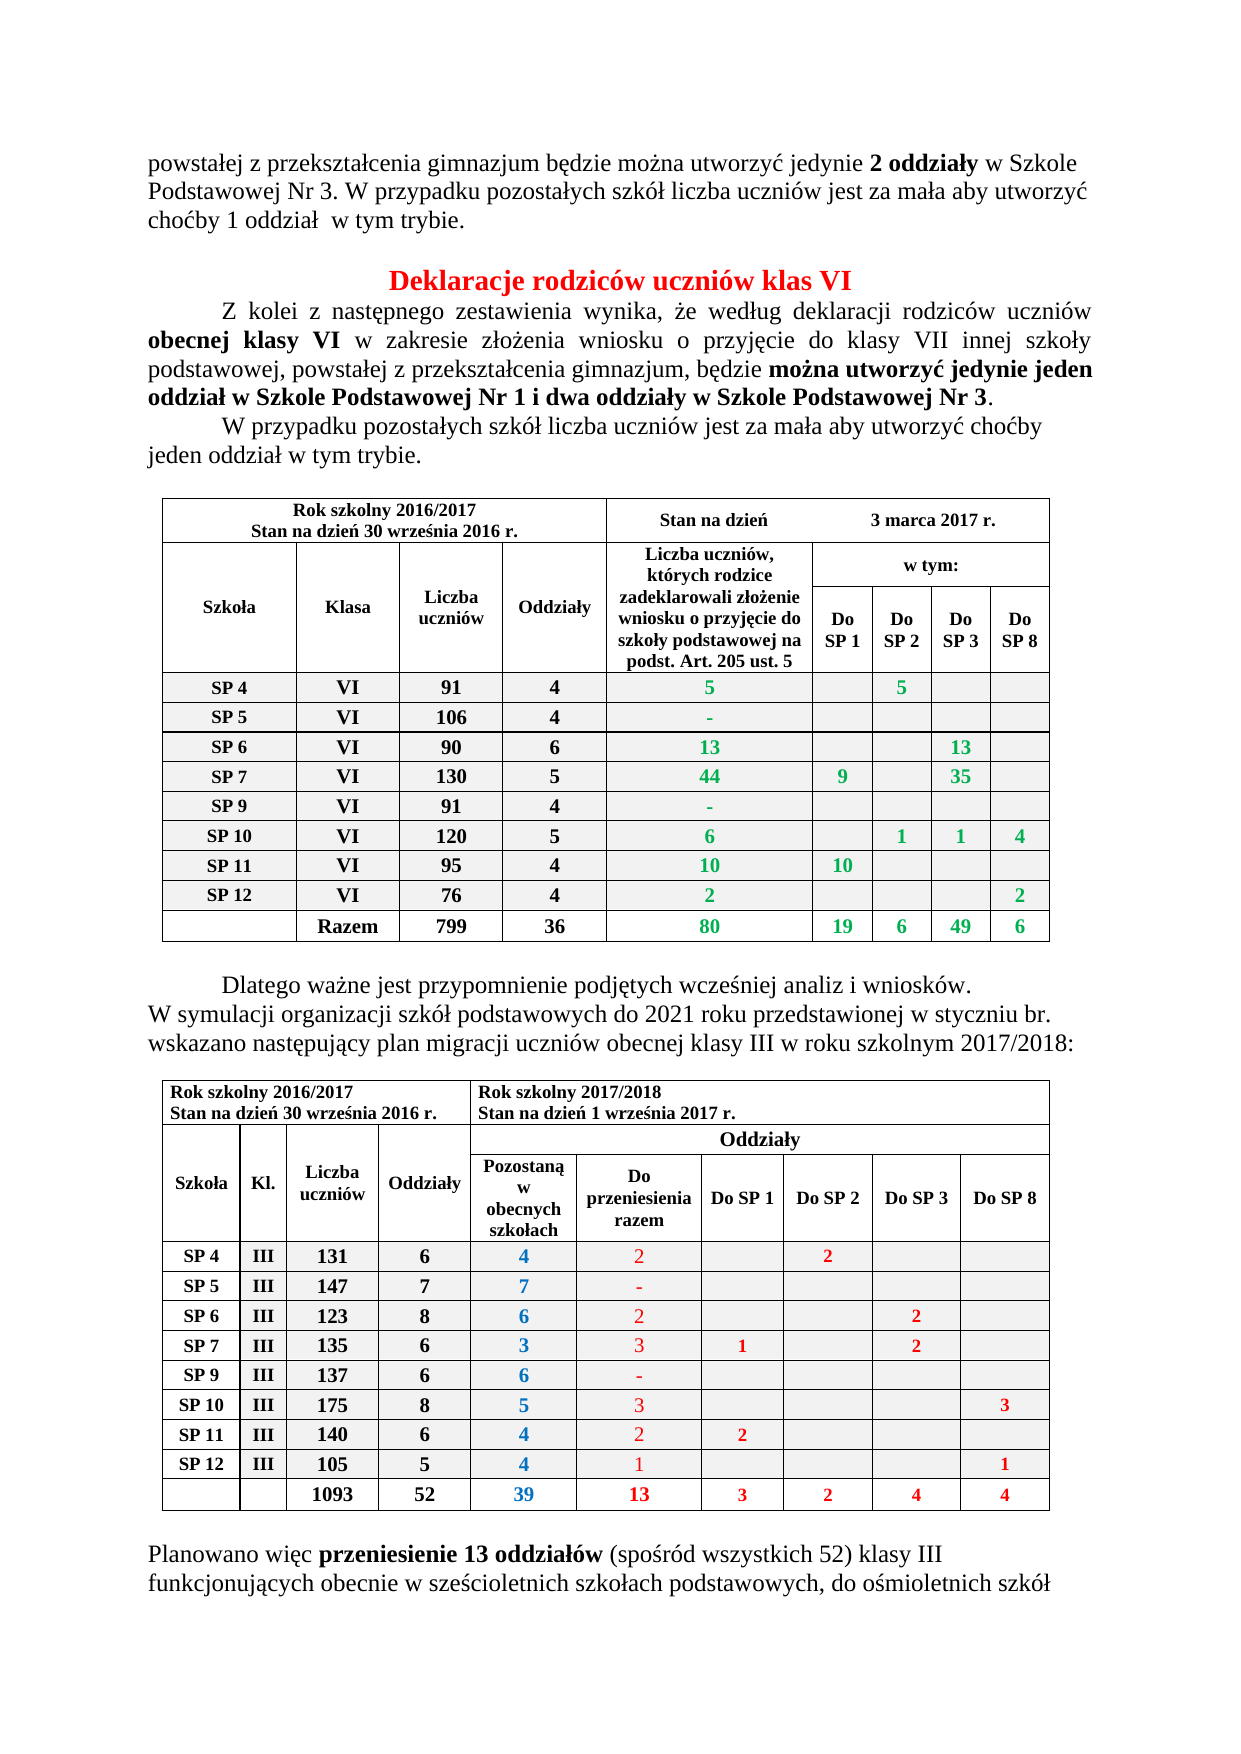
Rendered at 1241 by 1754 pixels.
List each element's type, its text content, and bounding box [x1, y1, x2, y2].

table_cell [873, 1272, 960, 1300]
table_cell 6 [379, 1420, 470, 1449]
table_header Rok szkolny 2016/2017 Stan na dzień 30 września 2016 r. [163, 1081, 470, 1124]
table_cell 120 [400, 821, 502, 850]
table_cell [932, 851, 990, 880]
table_cell SP 12 [163, 1450, 239, 1478]
table_cell 4 [503, 881, 606, 909]
table_cell [784, 1331, 872, 1359]
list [148, 148, 1093, 234]
table_cell 6 [379, 1242, 470, 1271]
table_cell 6 [991, 911, 1049, 941]
table_cell Oddziały [379, 1125, 470, 1241]
table_cell 2 [873, 1331, 960, 1359]
table_cell Do SP 1 [702, 1155, 783, 1241]
table_cell 2 [784, 1479, 872, 1509]
table_cell w tym: [813, 543, 1049, 586]
list Z kolei z następnego zestawienia wynika, że według deklaracji rodziców uczniów obecnej klasy VI w zakresie złożenia wniosku o przyjęcie do klasy VII innej szkoły podstawowej, powstałej z przekształcenia gimnazjum, będzie można utworzyć jedynie jeden oddział w Szkole Podstawowej Nr 1 i dwa oddziały w Szkole Podstawowej Nr 3. [148, 296, 1093, 411]
table_cell 13 [577, 1479, 701, 1509]
table_cell 35 [932, 762, 990, 791]
table_cell SP 7 [163, 1331, 239, 1359]
table_cell SP 9 [163, 1361, 239, 1389]
table_cell 799 [400, 911, 502, 941]
table_cell [991, 703, 1049, 731]
table_cell SP 7 [163, 762, 296, 791]
table_cell 10 [607, 851, 812, 880]
table_cell SP 5 [163, 1272, 239, 1300]
table_cell 6 [873, 911, 931, 941]
table_cell 13 [932, 733, 990, 761]
table_cell 91 [400, 792, 502, 820]
table_cell - [577, 1361, 701, 1389]
table_cell 4 [471, 1450, 576, 1478]
table_cell [932, 881, 990, 909]
table_cell 137 [287, 1361, 378, 1389]
table_cell 6 [607, 821, 812, 850]
table_cell - [607, 703, 812, 731]
table_cell [873, 1390, 960, 1419]
table_cell [784, 1361, 872, 1389]
table_cell [873, 881, 931, 909]
table_cell 5 [503, 821, 606, 850]
table_cell [702, 1272, 783, 1300]
table_cell 19 [813, 911, 872, 941]
table_cell [873, 851, 931, 880]
table_cell 4 [471, 1242, 576, 1271]
table_cell [241, 1479, 286, 1509]
table_cell 6 [379, 1331, 470, 1359]
table_cell 39 [471, 1479, 576, 1509]
table_cell [932, 792, 990, 820]
table_cell Szkoła [163, 1125, 239, 1241]
table_cell 36 [503, 911, 606, 941]
table_cell [784, 1272, 872, 1300]
table_cell [961, 1331, 1049, 1359]
table_cell Do SP 2 [873, 587, 931, 672]
table_cell 106 [400, 703, 502, 731]
table_cell [873, 733, 931, 761]
table_cell 6 [379, 1361, 470, 1389]
table_cell Pozostaną w obecnych szkołach [471, 1155, 576, 1241]
table_cell SP 12 [163, 881, 296, 909]
table_cell 4 [503, 851, 606, 880]
table_cell 140 [287, 1420, 378, 1449]
table_cell 80 [607, 911, 812, 941]
table_cell 105 [287, 1450, 378, 1478]
table_cell SP 11 [163, 851, 296, 880]
table_cell [961, 1272, 1049, 1300]
table_cell 6 [471, 1301, 576, 1330]
table_cell [163, 911, 296, 941]
table_cell [991, 733, 1049, 761]
table_cell Do SP 8 [991, 587, 1049, 672]
table_cell [991, 762, 1049, 791]
table_cell [873, 1450, 960, 1478]
table_cell SP 6 [163, 1301, 239, 1330]
table_cell 4 [991, 821, 1049, 850]
table_cell [702, 1390, 783, 1419]
table_cell Do SP 8 [961, 1155, 1049, 1241]
table_cell 2 [873, 1301, 960, 1330]
table_cell 1 [961, 1450, 1049, 1478]
table_cell 5 [379, 1450, 470, 1478]
table_cell VI [297, 851, 399, 880]
table_cell [991, 673, 1049, 702]
table_cell [813, 733, 872, 761]
table_cell 3 [577, 1331, 701, 1359]
table_cell III [241, 1242, 286, 1271]
table_cell 6 [503, 733, 606, 761]
table_header Rok szkolny 2016/2017 Stan na dzień 30 września 2016 r. [163, 499, 606, 542]
table_cell Do SP 3 [932, 587, 990, 672]
table_cell 1 [932, 821, 990, 850]
table_cell Liczba uczniów, których rodzice zadeklarowali złożenie wniosku o przyjęcie do szkoły podstawowej na podst. Art. 205 ust. 5 [607, 543, 812, 672]
table_cell VI [297, 821, 399, 850]
table_cell [932, 673, 990, 702]
table_cell [163, 1479, 239, 1509]
table_cell VI [297, 881, 399, 909]
table_cell [873, 703, 931, 731]
table_cell III [241, 1361, 286, 1389]
table_cell [784, 1301, 872, 1330]
table_cell 2 [607, 881, 812, 909]
table_cell 2 [577, 1420, 701, 1449]
table_cell 4 [873, 1479, 960, 1509]
table_cell [961, 1361, 1049, 1389]
table_cell VI [297, 673, 399, 702]
table_cell SP 10 [163, 1390, 239, 1419]
table_cell 3 [471, 1331, 576, 1359]
table_cell 90 [400, 733, 502, 761]
table_cell III [241, 1420, 286, 1449]
table_header Rok szkolny 2017/2018 Stan na dzień 1 września 2017 r. [471, 1081, 1049, 1124]
table_cell 76 [400, 881, 502, 909]
table_cell 147 [287, 1272, 378, 1300]
table_cell 95 [400, 851, 502, 880]
table_cell 1093 [287, 1479, 378, 1509]
table_cell Razem [297, 911, 399, 941]
table_cell Do SP 1 [813, 587, 872, 672]
table_cell Do SP 2 [784, 1155, 872, 1241]
table_cell SP 4 [163, 673, 296, 702]
table_cell III [241, 1390, 286, 1419]
table_cell Kl. [241, 1125, 286, 1241]
table_cell [813, 792, 872, 820]
table_cell [932, 703, 990, 731]
table_cell III [241, 1272, 286, 1300]
table_cell Oddziały [503, 543, 606, 672]
table_cell 4 [471, 1420, 576, 1449]
table_header Stan na dzień 3 marca 2017 r. [607, 499, 1049, 542]
table_cell 2 [577, 1301, 701, 1330]
table_cell SP 6 [163, 733, 296, 761]
table_cell SP 10 [163, 821, 296, 850]
table_cell 175 [287, 1390, 378, 1419]
table_cell 5 [471, 1390, 576, 1419]
table_cell VI [297, 733, 399, 761]
table_cell [873, 792, 931, 820]
table_cell III [241, 1450, 286, 1478]
table_cell 4 [503, 703, 606, 731]
table_cell - [607, 792, 812, 820]
table_cell [702, 1242, 783, 1271]
table_cell 1 [873, 821, 931, 850]
table_cell [873, 762, 931, 791]
table_cell [813, 821, 872, 850]
table_cell 9 [813, 762, 872, 791]
table_cell [702, 1450, 783, 1478]
table_cell [813, 881, 872, 909]
table_cell III [241, 1331, 286, 1359]
table_cell Szkoła [163, 543, 296, 672]
table_cell 2 [991, 881, 1049, 909]
table_cell [702, 1361, 783, 1389]
table_cell [961, 1301, 1049, 1330]
table_cell VI [297, 703, 399, 731]
table_cell SP 4 [163, 1242, 239, 1271]
list W przypadku pozostałych szkół liczba uczniów jest za mała aby utworzyć choćby jeden oddział w tym trybie. [148, 411, 1093, 469]
table_cell [813, 673, 872, 702]
table_cell [961, 1420, 1049, 1449]
table_cell 4 [503, 673, 606, 702]
table_cell [784, 1390, 872, 1419]
table_cell 3 [702, 1479, 783, 1509]
table_cell Liczba uczniów [287, 1125, 378, 1241]
table_cell 8 [379, 1390, 470, 1419]
table_cell 13 [607, 733, 812, 761]
list Deklaracje rodziców uczniów klas VI [148, 263, 1093, 296]
table_cell 1 [577, 1450, 701, 1478]
table_cell 2 [784, 1242, 872, 1271]
table_cell 49 [932, 911, 990, 941]
table_cell 3 [577, 1390, 701, 1419]
table_cell 44 [607, 762, 812, 791]
table_cell 135 [287, 1331, 378, 1359]
table_cell [991, 851, 1049, 880]
table_cell [991, 792, 1049, 820]
table_cell 5 [607, 673, 812, 702]
table_cell 4 [961, 1479, 1049, 1509]
table_cell SP 11 [163, 1420, 239, 1449]
table_cell SP 5 [163, 703, 296, 731]
table_cell [961, 1242, 1049, 1271]
table_cell Liczba uczniów [400, 543, 502, 672]
table_cell 3 [961, 1390, 1049, 1419]
table_cell 7 [379, 1272, 470, 1300]
table_cell Do SP 3 [873, 1155, 960, 1241]
table_cell VI [297, 792, 399, 820]
table_cell 130 [400, 762, 502, 791]
table_cell [702, 1301, 783, 1330]
table_cell SP 9 [163, 792, 296, 820]
table_cell 4 [503, 792, 606, 820]
table_cell [784, 1450, 872, 1478]
text Dlatego ważne jest przypomnienie podjętych wcześniej analiz i wniosków. [148, 971, 1093, 999]
table_cell 123 [287, 1301, 378, 1330]
table_cell 1 [702, 1331, 783, 1359]
table_cell 52 [379, 1479, 470, 1509]
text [148, 1539, 1093, 1597]
table_cell III [241, 1301, 286, 1330]
table_cell [873, 1242, 960, 1271]
table_cell 5 [503, 762, 606, 791]
table_cell 5 [873, 673, 931, 702]
table_cell VI [297, 762, 399, 791]
table_cell 7 [471, 1272, 576, 1300]
table_cell [873, 1420, 960, 1449]
table_cell [784, 1420, 872, 1449]
table_cell - [577, 1272, 701, 1300]
table_cell 91 [400, 673, 502, 702]
table_cell [873, 1361, 960, 1389]
table_cell 2 [702, 1420, 783, 1449]
text W symulacji organizacji szkół podstawowych do 2021 roku przedstawionej w styczniu br. wskazano następujący plan migracji uczniów obecnej klasy III w roku szkolnym 2017/2018: [148, 999, 1093, 1057]
table_cell [813, 703, 872, 731]
table_cell Klasa [297, 543, 399, 672]
table_cell 2 [577, 1242, 701, 1271]
table_cell Do przeniesienia razem [577, 1155, 701, 1241]
table_cell 8 [379, 1301, 470, 1330]
table_cell Oddziały [471, 1125, 1049, 1153]
table_cell 131 [287, 1242, 378, 1271]
table_cell 10 [813, 851, 872, 880]
table_cell 6 [471, 1361, 576, 1389]
